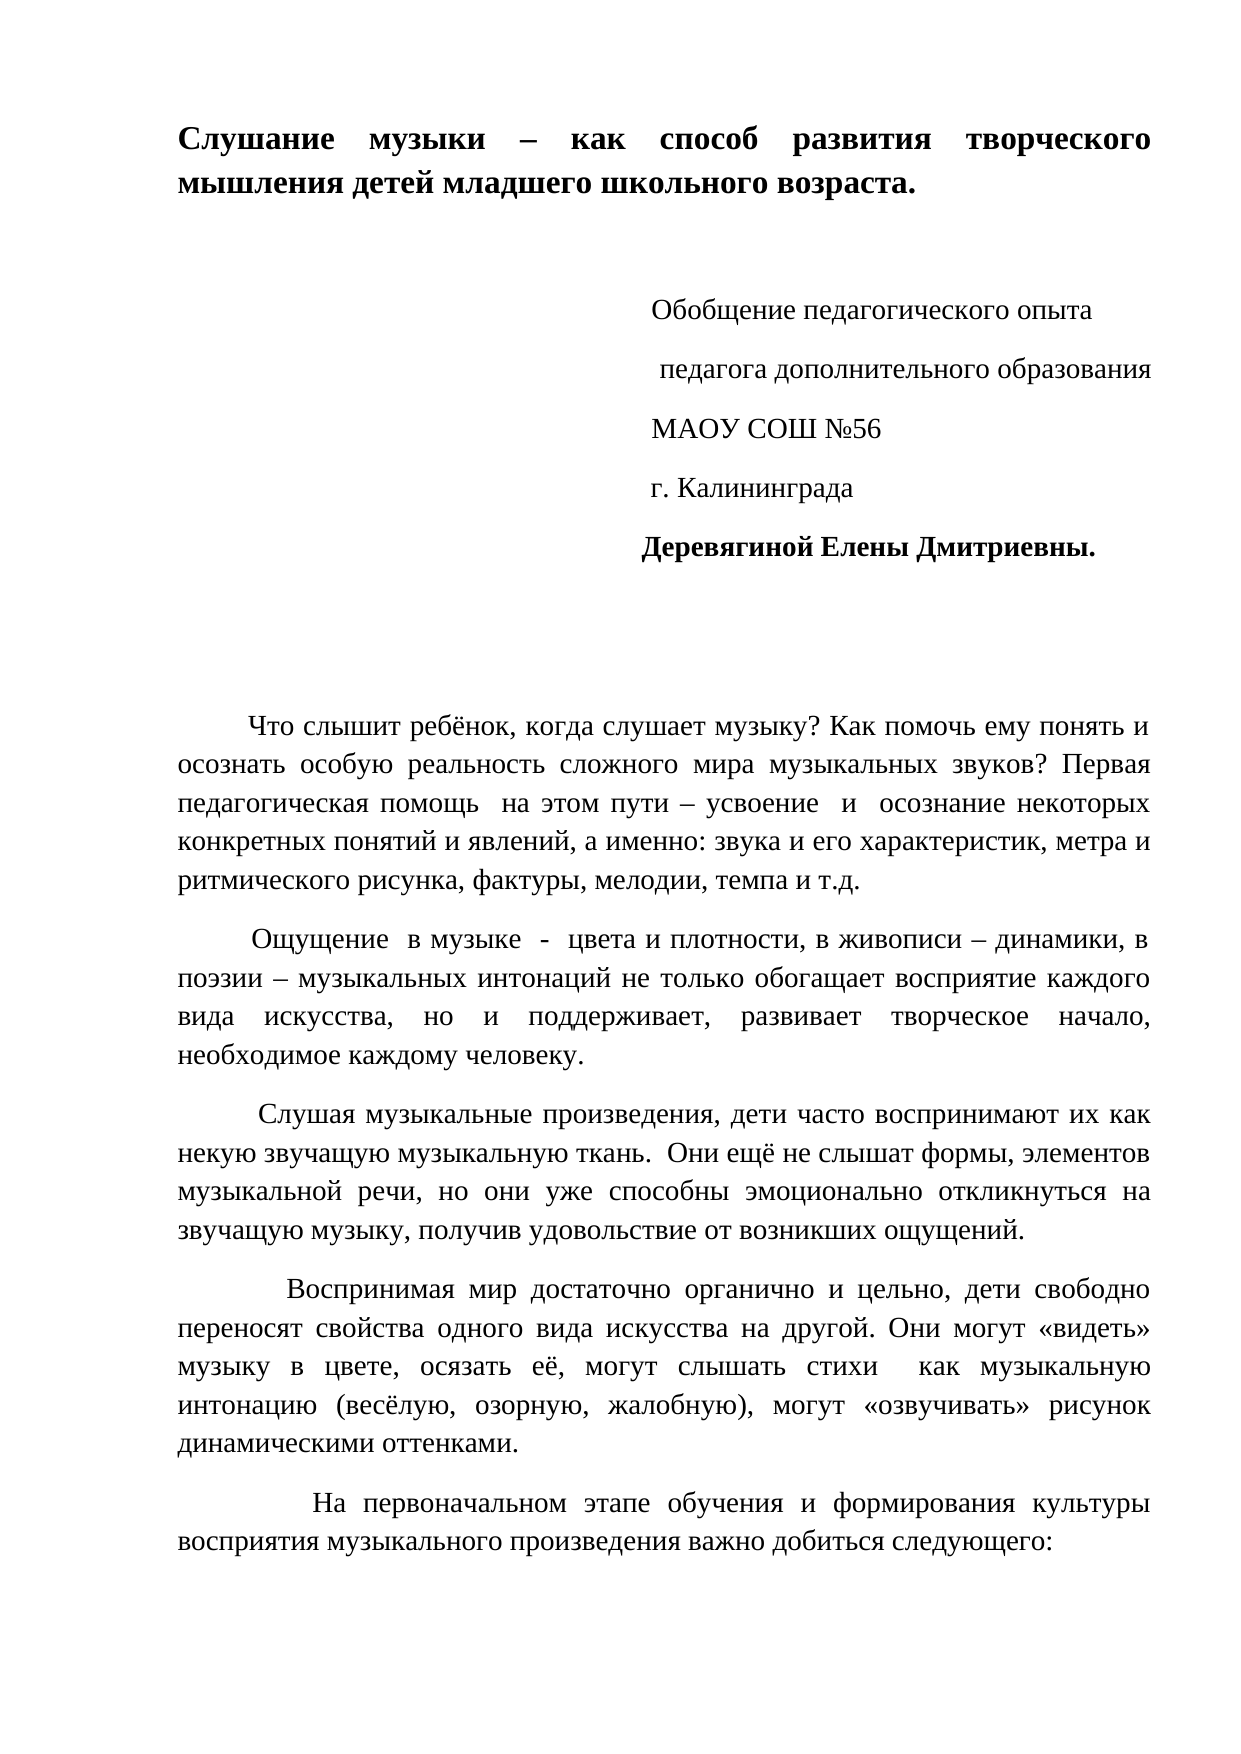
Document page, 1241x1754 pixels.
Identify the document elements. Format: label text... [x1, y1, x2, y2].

text Что слышит ребёнок, когда слушает музыку? Как помочь ему понять и осознать особую реальность сложного мира музыкальных звуков? Первая педагогическая помощь на этом пути – усвоение и осознание некоторых конкретных понятий и явлений, а именно: звука и его характеристик, метра и ритмического рисунка, фактуры, мелодии, темпа и т.д. [177, 708, 1152, 895]
text Слушая музыкальные произведения, дети часто воспринимают их как некую звучащую музыкальную ткань. Они ещё не слышат формы, элементов музыкальной речи, но они уже способны эмоционально откликнуться на звучащую музыку, получив удовольствие от возникших ощущений. [177, 1096, 1152, 1245]
text Ощущение в музыке - цвета и плотности, в живописи – динамики, в поэзии – музыкальных интонаций не только обогащает восприятие каждого вида искусства, но и поддерживает, развивает творческое начало, необходимое каждому человеку. [177, 921, 1152, 1070]
text МАОУ СОШ №56 [177, 411, 1152, 444]
text Воспринимая мир достаточно органично и цельно, дети свободно переносят свойства одного вида искусства на другой. Они могут «видеть» музыку в цвете, осязать её, могут слышать стихи как музыкальную интонацию (весёлую, озорную, жалобную), могут «озвучивать» рисунок динамическими оттенками. [177, 1271, 1152, 1459]
text г. Калининграда [177, 470, 1152, 504]
text Деревягиной Елены Дмитриевны. [177, 529, 1152, 563]
text Обобщение педагогического опыта [177, 292, 1152, 326]
text Слушание музыки – как способ развития творческого мышления детей младшего школьного возраста. [177, 118, 1152, 201]
text педагога дополнительного образования [177, 351, 1152, 385]
text На первоначальном этапе обучения и формирования культуры восприятия музыкального произведения важно добиться следующего: [177, 1485, 1152, 1557]
